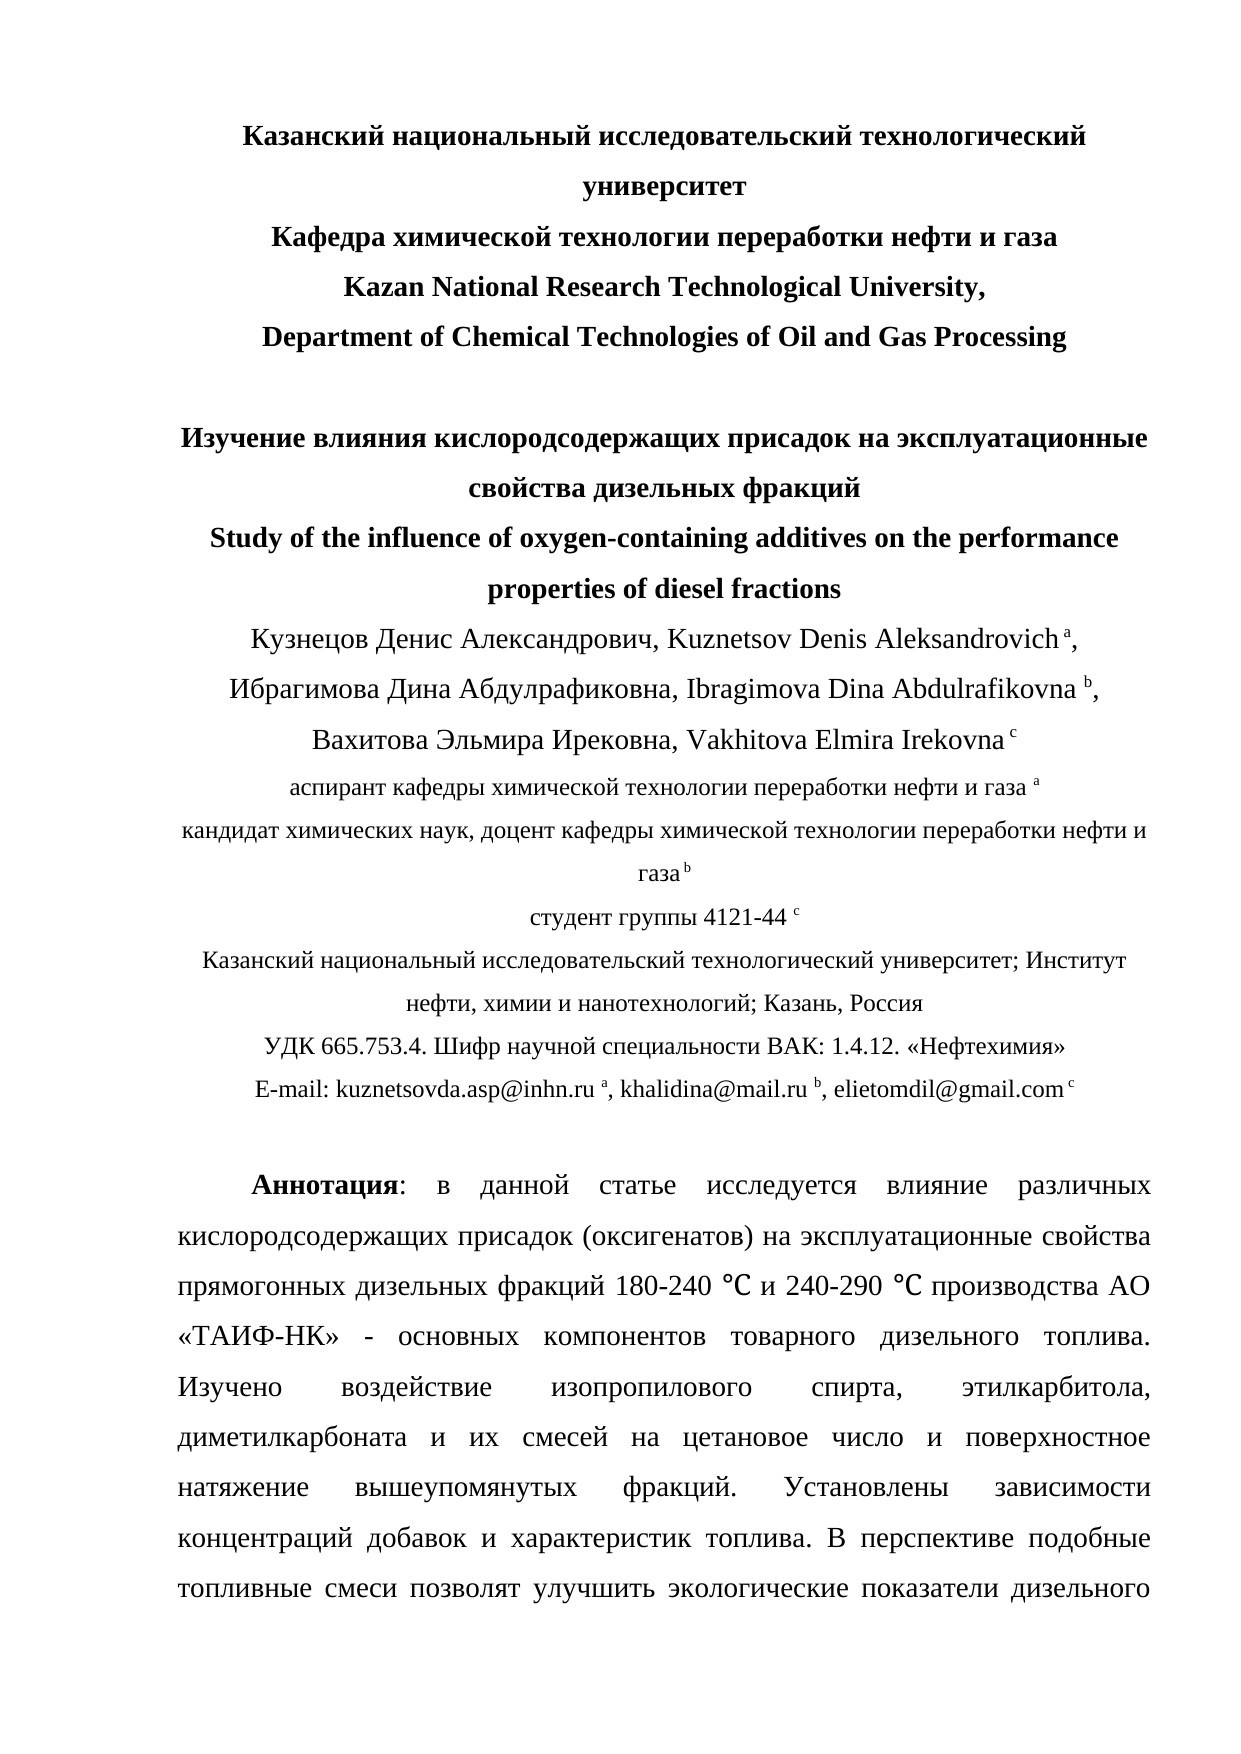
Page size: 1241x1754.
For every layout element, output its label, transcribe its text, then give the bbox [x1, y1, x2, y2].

text E-mail: kuznetsovda.asp@inhn.ru a, khalidina@mail.ru b, elietomdil@gmail.com с [177, 1074, 1152, 1103]
text Казанский национальный исследовательский технологический университет; Институт нефти, химии и нанотехнологий; Казань, Россия [177, 945, 1152, 1017]
text Кузнецов Денис Александрович, Kuznetsov Denis Aleksandrovich a, [192, 621, 1136, 655]
subtitle Изучение влияния кислородсодержащих присадок на эксплуатационные свойства дизельных фракций [177, 420, 1152, 504]
subtitle Казанский национальный исследовательский технологический университет [177, 118, 1152, 202]
subtitle Study of the influence of oxygen-containing additives on the performance properties of diesel fractions [177, 521, 1152, 604]
text Kazan National Research Technological University, [177, 269, 1152, 303]
subtitle Department of Chemical Technologies of Oil and Gas Processing [177, 319, 1152, 353]
text УДК 665.753.4. Шифр научной специальности ВАК: 1.4.12. «Нефтехимия» [177, 1031, 1152, 1060]
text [177, 1167, 1152, 1603]
text Ибрагимова Дина Абдулрафиковна, Ibragimova Dina Abdulrafikovna b, [192, 672, 1136, 705]
text кандидат химических наук, доцент кафедры химической технологии переработки нефти и газа b [177, 815, 1152, 887]
text аспирант кафедры химической технологии переработки нефти и газа a [177, 772, 1152, 801]
text Кафедра химической технологии переработки нефти и газа [177, 219, 1152, 252]
text Вахитова Эльмира Ирековна, Vakhitova Elmira Irekovna с [192, 722, 1136, 755]
text студент группы 4121-44 с [177, 902, 1152, 930]
